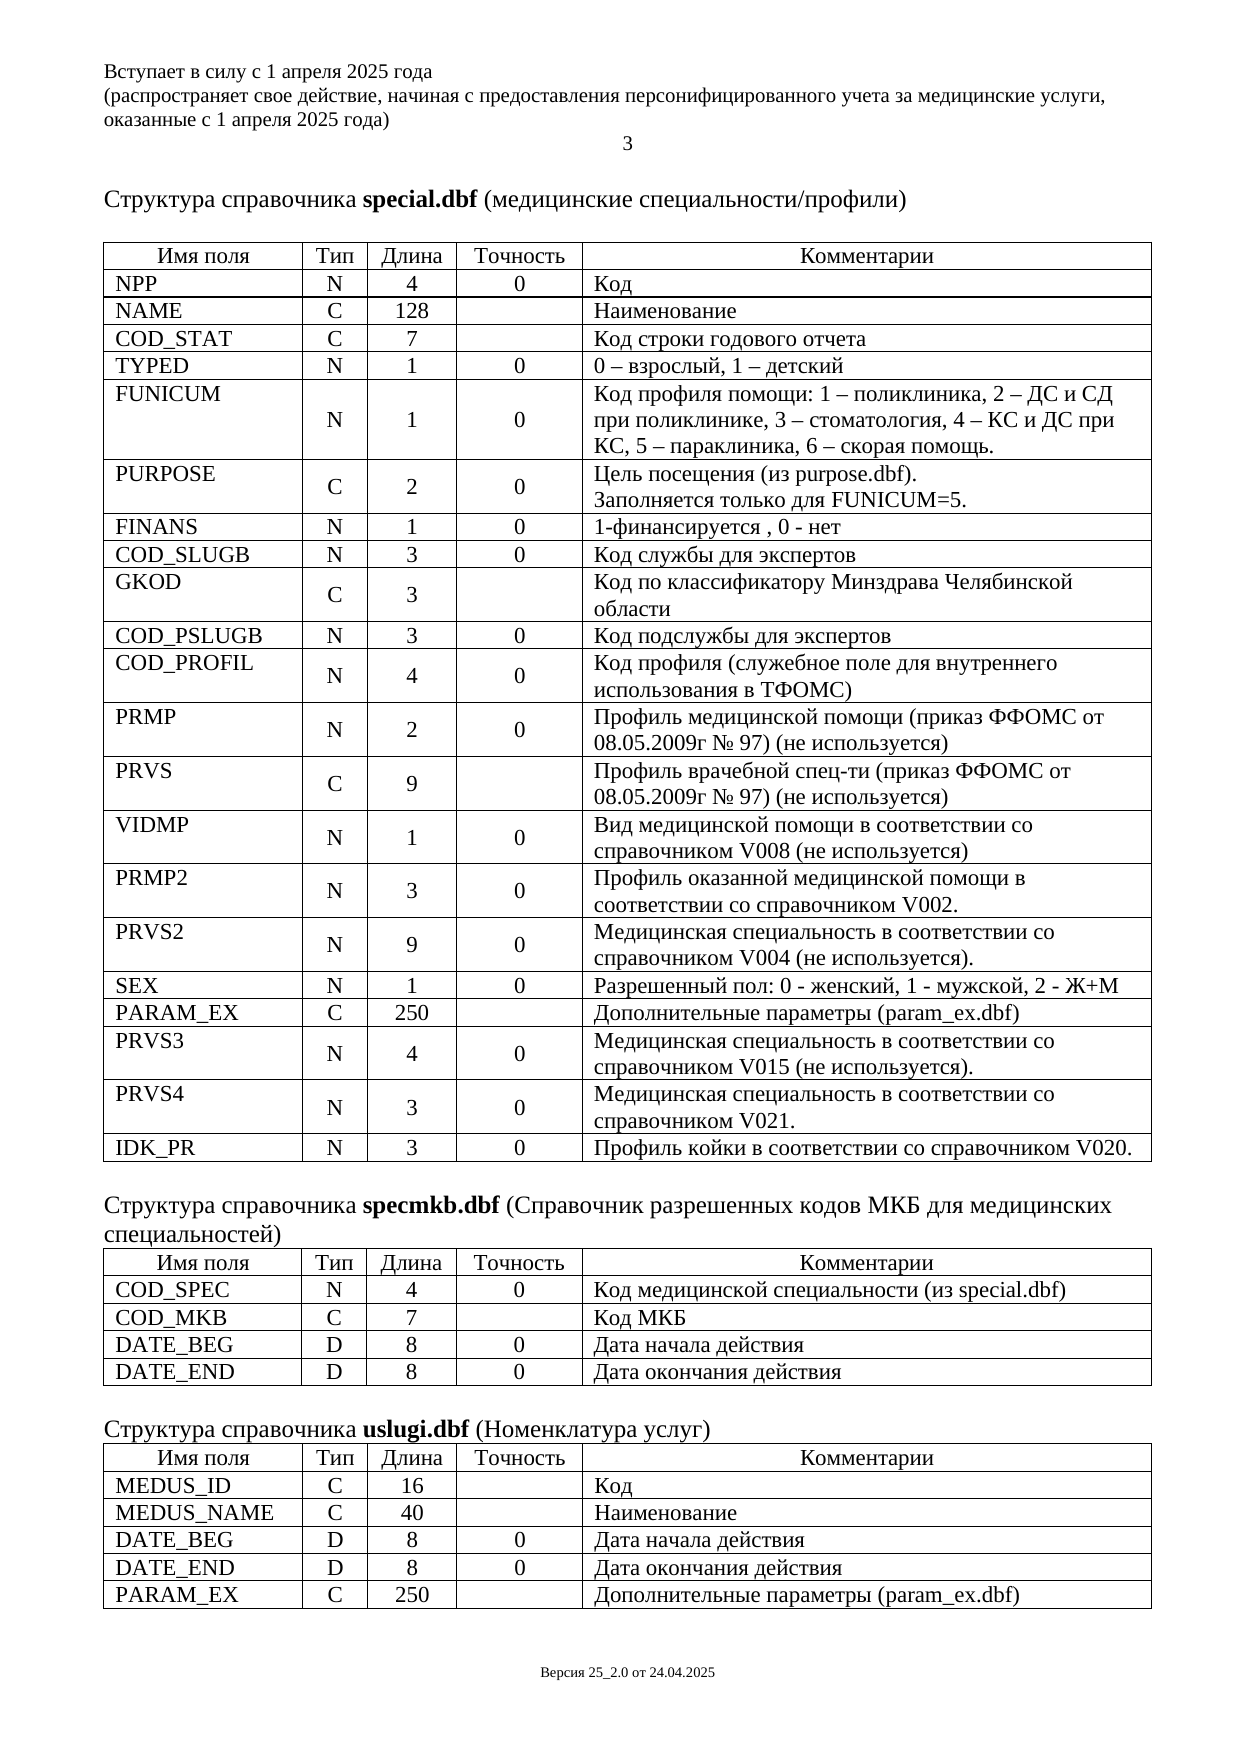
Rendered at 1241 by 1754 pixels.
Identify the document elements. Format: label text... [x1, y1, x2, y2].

table_cell Профиль оказанной медицинской помощи в соответствии со справочником V002. [583, 864, 1151, 917]
table_cell N [303, 918, 367, 971]
table_cell C [303, 999, 367, 1026]
table_cell 0 [457, 918, 582, 971]
table_cell 3 [368, 622, 456, 648]
table_cell NPP [104, 270, 302, 296]
table_cell 0 [457, 972, 582, 998]
table_cell IDK_PR [104, 1134, 302, 1161]
table_cell N [303, 380, 367, 459]
table_cell COD_MKB [104, 1304, 301, 1330]
table_cell N [303, 622, 367, 648]
table_cell Профиль медицинской помощи (приказ ФФОМС от 08.05.2009г № 97) (не используется) [583, 703, 1151, 756]
table_cell 0 [457, 1080, 582, 1133]
table_cell Медицинская специальность в соответствии со справочником V021. [583, 1080, 1151, 1133]
table_cell [457, 568, 582, 621]
table_cell N [303, 864, 367, 917]
table_cell NAME [104, 298, 302, 324]
table_cell Медицинская специальность в соответствии со справочником V015 (не используется). [583, 1027, 1151, 1079]
table_cell 7 [368, 325, 456, 351]
table_cell 0 [457, 1359, 582, 1385]
text Структура справочника special.dbf (медицинские специальности/профили) [103, 184, 1152, 213]
table_cell C [303, 1472, 367, 1498]
table_header Точность [457, 1444, 582, 1471]
table_cell PARAM_EX [104, 1581, 302, 1608]
table_cell Код строки годового отчета [583, 325, 1151, 351]
table_cell Код службы для экспертов [583, 541, 1151, 567]
table_cell Профиль койки в соответствии со справочником V020. [583, 1134, 1151, 1161]
table_cell 0 [457, 352, 582, 378]
table_cell 1-финансируется , 0 - нет [583, 514, 1151, 540]
table_cell Дата начала действия [583, 1527, 1151, 1553]
table_cell 0 [457, 1134, 582, 1161]
table_cell [457, 1499, 582, 1526]
table_cell N [303, 649, 367, 702]
table_cell Разрешенный пол: 0 - женский, 1 - мужской, 2 - Ж+М [583, 972, 1151, 998]
table_cell 1 [368, 811, 456, 863]
table_cell Наименование [583, 1499, 1151, 1526]
table_cell COD_SLUGB [104, 541, 302, 567]
table_cell 3 [368, 1080, 456, 1133]
table_cell 40 [368, 1499, 456, 1526]
table_cell PRMP [104, 703, 302, 756]
table_cell 0 [457, 622, 582, 648]
table_header Комментарии [583, 1444, 1151, 1471]
table_cell PURPOSE [104, 460, 302, 512]
table_cell 0 [457, 270, 582, 296]
table_header Имя поля [104, 1444, 302, 1471]
table_cell COD_PROFIL [104, 649, 302, 702]
table_cell N [303, 972, 367, 998]
table_cell N [303, 1134, 367, 1161]
table_cell N [303, 1027, 367, 1079]
table_cell TYPED [104, 352, 302, 378]
table_cell VIDMP [104, 811, 302, 863]
table_header Длина [367, 1249, 456, 1275]
table_cell Код медицинской специальности (из special.dbf) [583, 1276, 1151, 1303]
table_header Имя поля [104, 1249, 301, 1275]
table_header Тип [303, 243, 367, 269]
table_cell 8 [368, 1554, 456, 1580]
table_cell SEX [104, 972, 302, 998]
table_cell PRVS4 [104, 1080, 302, 1133]
table_cell 0 [457, 514, 582, 540]
table_cell C [303, 325, 367, 351]
table_cell [457, 298, 582, 324]
table_cell N [303, 514, 367, 540]
table_cell Код МКБ [583, 1304, 1151, 1330]
table_cell 9 [368, 757, 456, 809]
table_cell 16 [368, 1472, 456, 1498]
table_cell C [302, 1304, 366, 1330]
table_cell 7 [367, 1304, 456, 1330]
table_header Тип [302, 1249, 366, 1275]
table_cell 8 [367, 1359, 456, 1385]
table_cell Дополнительные параметры (param_ex.dbf) [583, 1581, 1151, 1608]
table_cell Медицинская специальность в соответствии со справочником V004 (не используется). [583, 918, 1151, 971]
table_cell Наименование [583, 298, 1151, 324]
table_cell 1 [368, 380, 456, 459]
table_cell 0 [457, 1276, 582, 1303]
table_header Тип [303, 1444, 367, 1471]
table_cell C [303, 460, 367, 512]
table_header Комментарии [583, 243, 1151, 269]
table_cell Дополнительные параметры (param_ex.dbf) [583, 999, 1151, 1026]
table_cell Код [583, 1472, 1151, 1498]
table_cell [457, 1581, 582, 1608]
table_cell DATE_END [104, 1359, 301, 1385]
table_cell COD_STAT [104, 325, 302, 351]
table_cell 2 [368, 460, 456, 512]
table_header Точность [457, 1249, 582, 1275]
table_cell 128 [368, 298, 456, 324]
table_cell DATE_END [104, 1554, 302, 1580]
text Структура справочника uslugi.dbf (Номенклатура услуг) [103, 1414, 1152, 1443]
table_cell 4 [368, 1027, 456, 1079]
table_cell [457, 999, 582, 1026]
table_cell 3 [368, 568, 456, 621]
table_cell D [302, 1331, 366, 1357]
table_cell Дата окончания действия [583, 1554, 1151, 1580]
table_cell PARAM_EX [104, 999, 302, 1026]
table_header Длина [368, 243, 456, 269]
table_cell D [303, 1527, 367, 1553]
table_cell COD_PSLUGB [104, 622, 302, 648]
text Структура справочника specmkb.dbf (Справочник разрешенных кодов МКБ для медицинских специальностей) [103, 1190, 1152, 1248]
table_cell 4 [367, 1276, 456, 1303]
table_cell MEDUS_NAME [104, 1499, 302, 1526]
table_cell 8 [367, 1331, 456, 1357]
table_cell 0 [457, 649, 582, 702]
table_cell Дата окончания действия [583, 1359, 1151, 1385]
table_cell N [302, 1276, 366, 1303]
table_cell C [303, 568, 367, 621]
table_cell 1 [368, 972, 456, 998]
table_cell C [303, 757, 367, 809]
table_cell GKOD [104, 568, 302, 621]
table_cell 4 [368, 270, 456, 296]
table_cell 0 [457, 703, 582, 756]
table_cell 0 [457, 460, 582, 512]
table_cell 0 – взрослый, 1 – детский [583, 352, 1151, 378]
table_header Имя поля [104, 243, 302, 269]
table_cell 0 [457, 380, 582, 459]
table_cell MEDUS_ID [104, 1472, 302, 1498]
table_cell PRMP2 [104, 864, 302, 917]
table_cell D [302, 1359, 366, 1385]
table_cell 2 [368, 703, 456, 756]
table_cell 8 [368, 1527, 456, 1553]
table_cell N [303, 1080, 367, 1133]
table_cell N [303, 703, 367, 756]
table_cell 9 [368, 918, 456, 971]
table_cell 0 [457, 864, 582, 917]
table_cell Код по классификатору Минздрава Челябинской области [583, 568, 1151, 621]
table_cell N [303, 270, 367, 296]
table_cell PRVS [104, 757, 302, 809]
table_cell 0 [457, 1554, 582, 1580]
table_header Точность [457, 243, 582, 269]
table_cell 250 [368, 1581, 456, 1608]
table_cell [457, 325, 582, 351]
table_cell Вид медицинской помощи в соответствии со справочником V008 (не используется) [583, 811, 1151, 863]
table_cell D [303, 1554, 367, 1580]
table_cell PRVS3 [104, 1027, 302, 1079]
table_cell 0 [457, 541, 582, 567]
table_cell Код профиля помощи: 1 – поликлиника, 2 – ДС и СД при поликлинике, 3 – стоматология, 4 – КС и ДС при КС, 5 – параклиника, 6 – скорая помощь. [583, 380, 1151, 459]
table_cell 0 [457, 1027, 582, 1079]
table_cell DATE_BEG [104, 1527, 302, 1553]
table_header Длина [368, 1444, 456, 1471]
table_cell 3 [368, 541, 456, 567]
table_cell 1 [368, 514, 456, 540]
table_cell 4 [368, 649, 456, 702]
table_cell C [303, 298, 367, 324]
table_header Комментарии [583, 1249, 1151, 1275]
table_cell DATE_BEG [104, 1331, 301, 1357]
table_cell Код профиля (служебное поле для внутреннего использования в ТФОМС) [583, 649, 1151, 702]
table_cell 250 [368, 999, 456, 1026]
table_cell N [303, 811, 367, 863]
table_cell PRVS2 [104, 918, 302, 971]
table_cell С [303, 1499, 367, 1526]
table_cell Цель посещения (из purpose.dbf). Заполняется только для FUNICUM=5. [583, 460, 1151, 512]
table_cell Код [583, 270, 1151, 296]
table_cell 0 [457, 811, 582, 863]
table_cell Профиль врачебной спец-ти (приказ ФФОМС от 08.05.2009г № 97) (не используется) [583, 757, 1151, 809]
table_cell 0 [457, 1331, 582, 1357]
table_cell COD_SPEC [104, 1276, 301, 1303]
table_cell 0 [457, 1527, 582, 1553]
table_cell FINANS [104, 514, 302, 540]
table_cell [457, 1472, 582, 1498]
table_cell [457, 1304, 582, 1330]
table_cell Код подслужбы для экспертов [583, 622, 1151, 648]
table_cell 1 [368, 352, 456, 378]
table_cell 3 [368, 864, 456, 917]
table_cell [457, 757, 582, 809]
table_cell 3 [368, 1134, 456, 1161]
table_cell N [303, 352, 367, 378]
table_cell FUNICUM [104, 380, 302, 459]
table_cell N [303, 541, 367, 567]
table_cell Дата начала действия [583, 1331, 1151, 1357]
table_cell C [303, 1581, 367, 1608]
